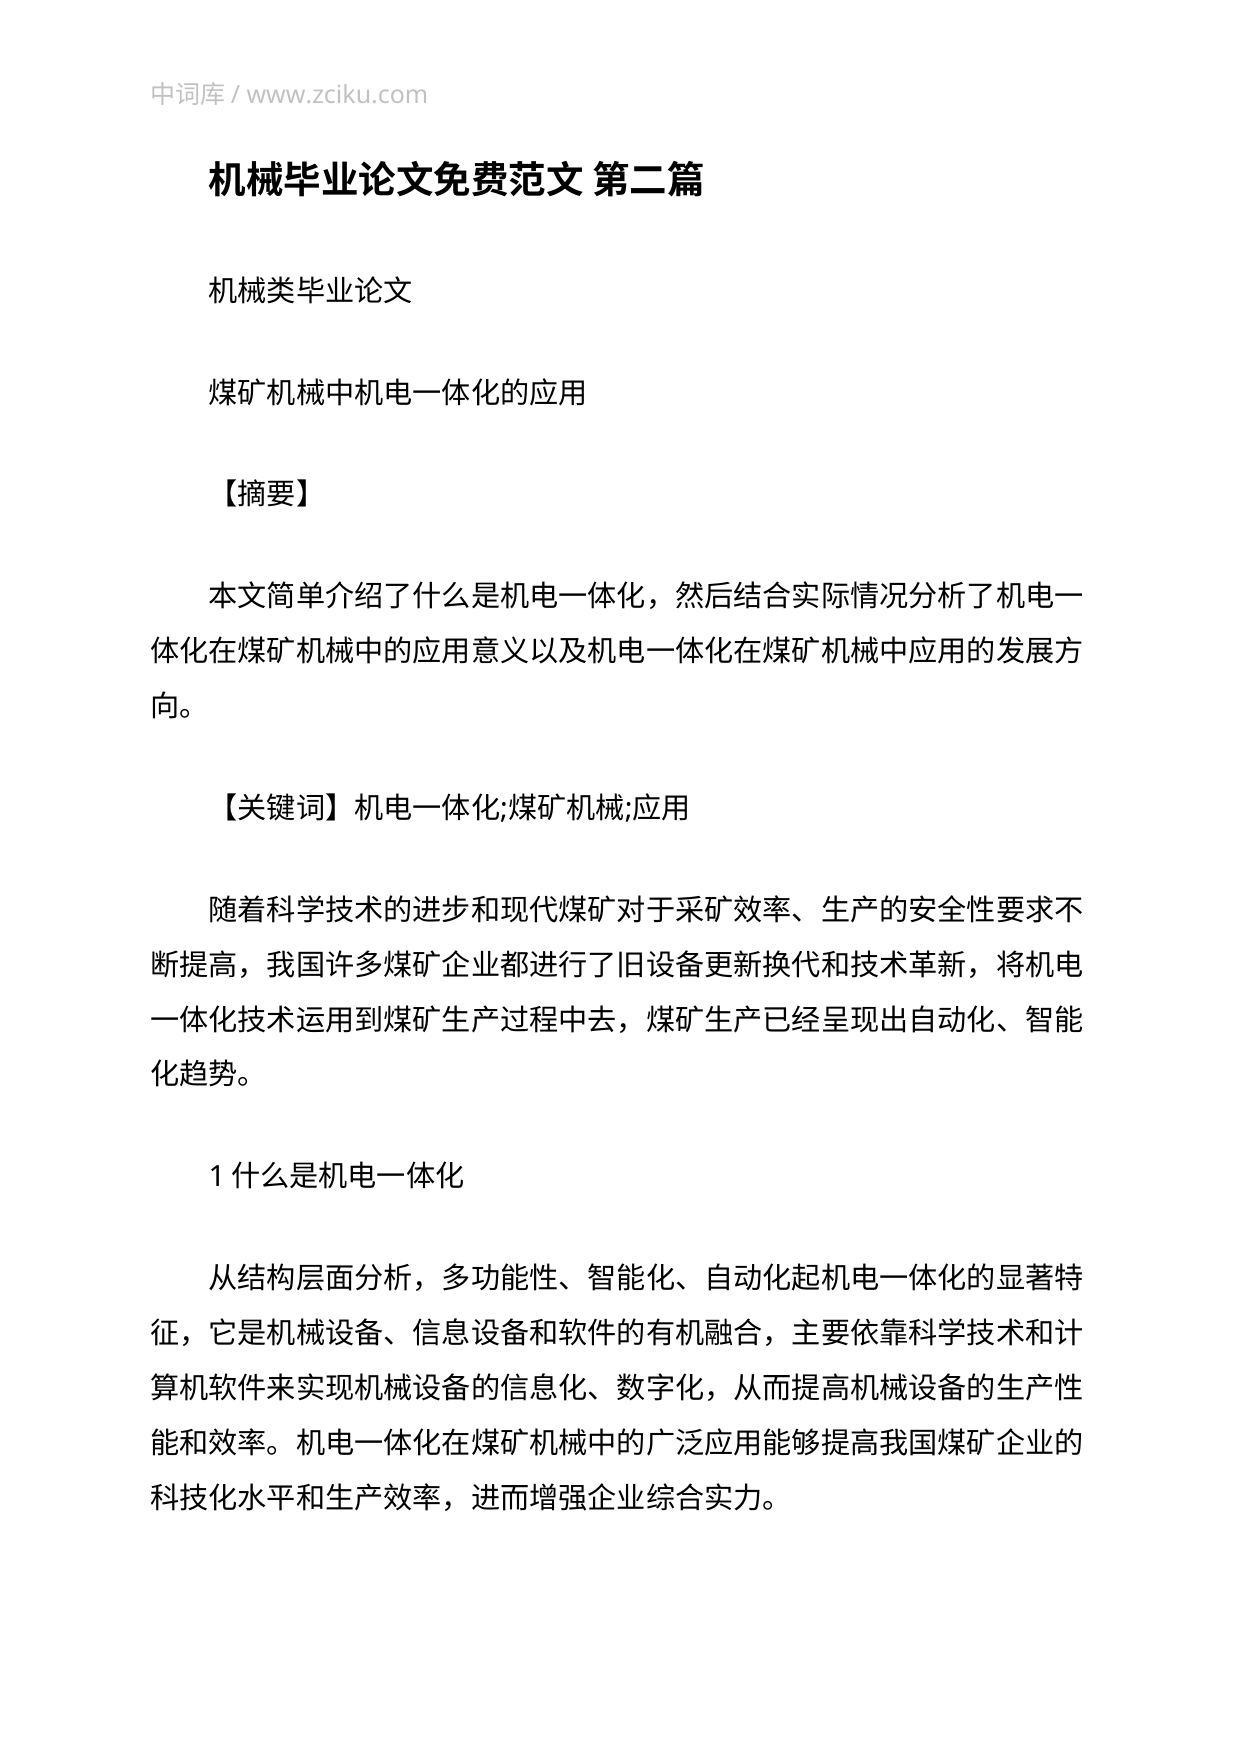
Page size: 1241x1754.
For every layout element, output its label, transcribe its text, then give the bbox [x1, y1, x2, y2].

text 煤矿机械中机电一体化的应用 [150, 369, 1090, 411]
text 1什么是机电一体化 [150, 1153, 1090, 1195]
text 【关键词】机电一体化;煤矿机械;应用 [150, 784, 1090, 827]
text 机械类毕业论文 [150, 267, 1090, 310]
text 随着科学技术的进步和现代煤矿对于采矿效率、生产的安全性要求不断提高，我国许多煤矿企业都进行了旧设备更新换代和技术革新，将机电一体化技术运用到煤矿生产过程中去，煤矿生产已经呈现出自动化、智能化趋势。 [150, 886, 1090, 1093]
text 从结构层面分析，多功能性、智能化、自动化起机电一体化的显著特征，它是机械设备、信息设备和软件的有机融合，主要依靠科学技术和计算机软件来实现机械设备的信息化、数字化，从而提高机械设备的生产性能和效率。机电一体化在煤矿机械中的广泛应用能够提高我国煤矿企业的科技化水平和生产效率，进而增强企业综合实力。 [150, 1255, 1090, 1517]
text 机械毕业论文免费范文 第二篇 [150, 150, 1090, 204]
text 本文简单介绍了什么是机电一体化，然后结合实际情况分析了机电一体化在煤矿机械中的应用意义以及机电一体化在煤矿机械中应用的发展方向。 [150, 573, 1090, 725]
text 【摘要】 [150, 471, 1090, 513]
